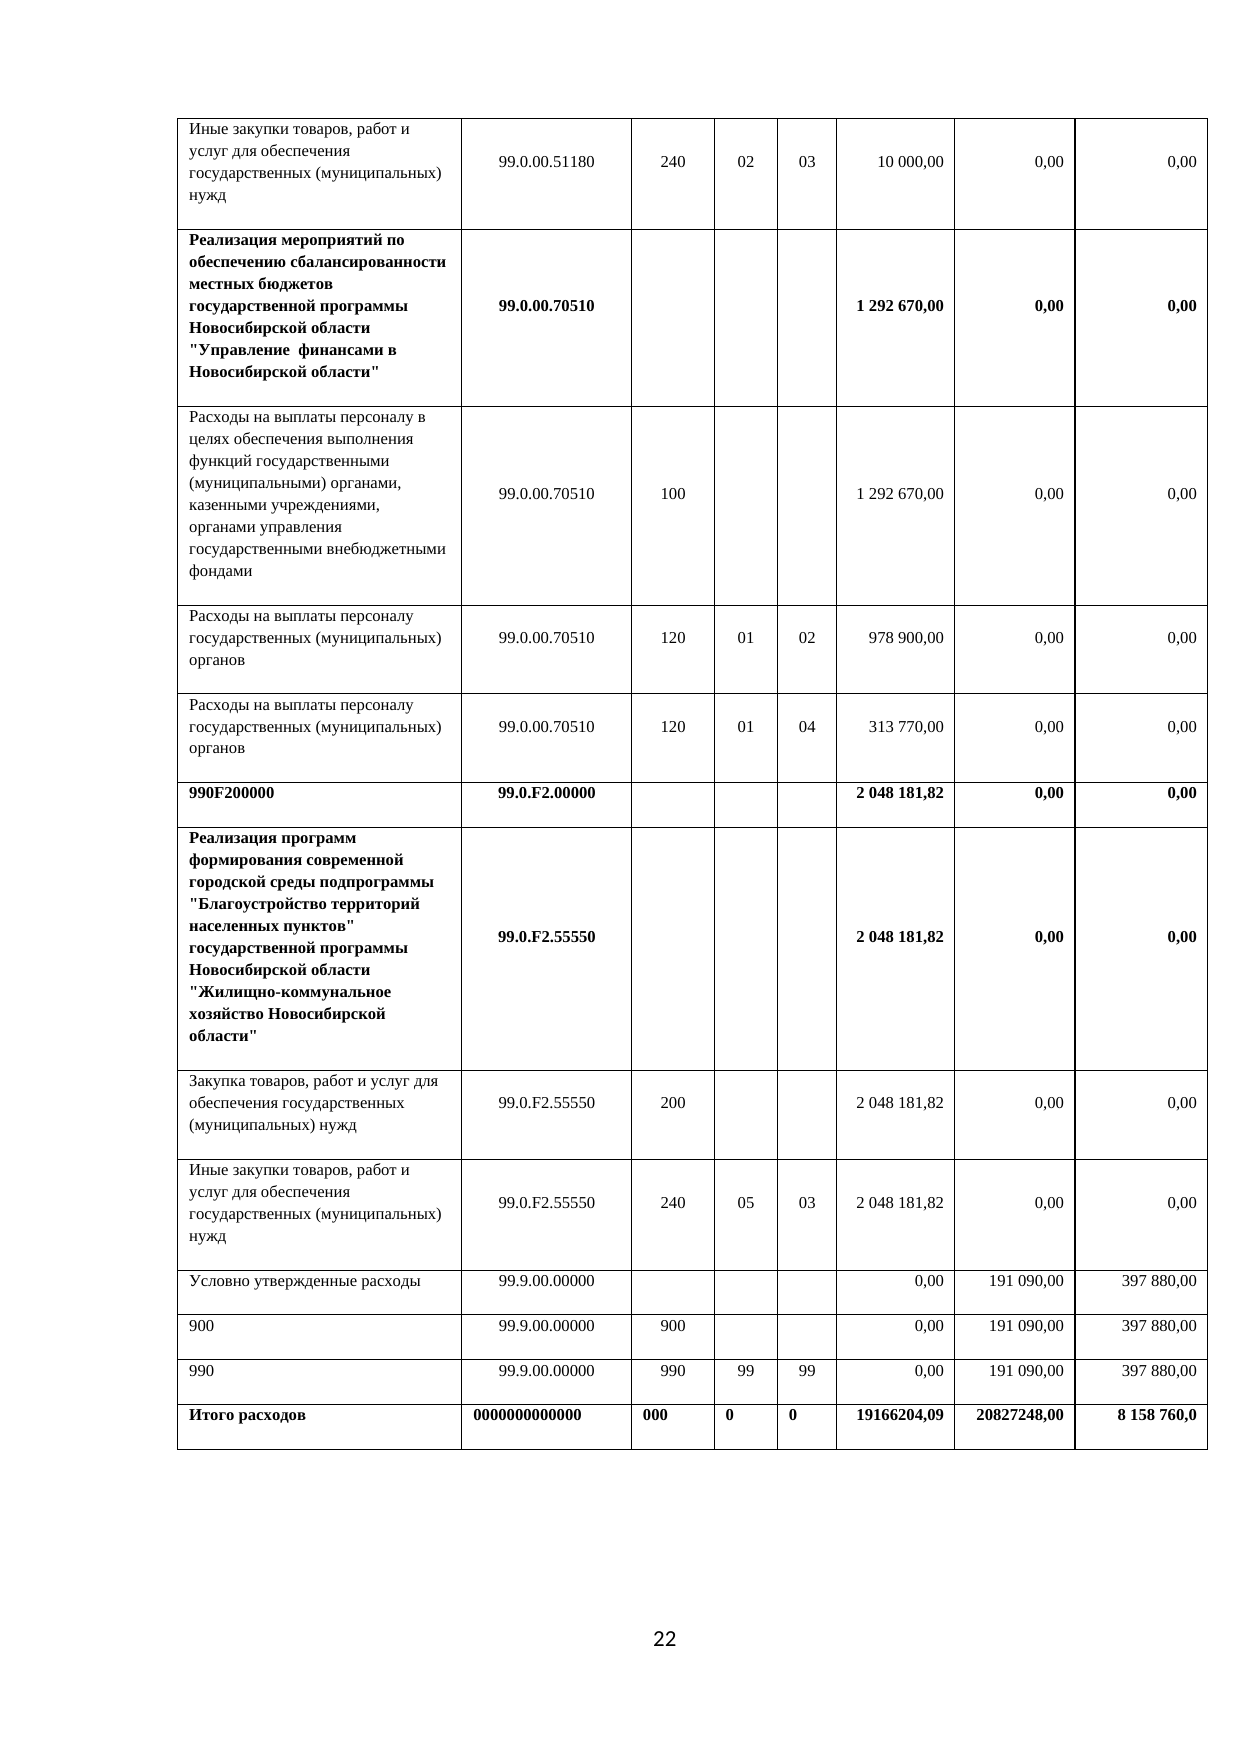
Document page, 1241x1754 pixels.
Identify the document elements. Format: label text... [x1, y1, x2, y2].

table_cell 03 [778, 119, 836, 229]
table_cell [715, 783, 777, 827]
table_cell Итого расходов [178, 1405, 461, 1449]
table_cell 240 [632, 119, 714, 229]
table_cell 240 [632, 1160, 714, 1269]
table_cell [778, 1315, 836, 1359]
table_cell 2 048 181,82 [837, 828, 954, 1070]
table_cell [778, 1271, 836, 1314]
table_cell [715, 1315, 777, 1359]
table_cell 200 [632, 1071, 714, 1159]
table_cell 120 [632, 606, 714, 693]
table_cell 10 000,00 [837, 119, 954, 229]
table_cell 99.9.00.00000 [462, 1315, 631, 1359]
table_cell [632, 783, 714, 827]
table_cell 0,00 [955, 783, 1074, 827]
table_cell 02 [715, 119, 777, 229]
table_cell [632, 828, 714, 1070]
table_cell 0,00 [1076, 606, 1207, 693]
table_cell [778, 407, 836, 604]
table_cell 99.9.00.00000 [462, 1271, 631, 1314]
table_cell [715, 1271, 777, 1314]
table_cell 0,00 [955, 1160, 1074, 1269]
table_cell [715, 1071, 777, 1159]
table_cell 0,00 [1076, 1160, 1207, 1269]
table_cell 0 [778, 1405, 836, 1449]
table_cell 0,00 [837, 1315, 954, 1359]
table_cell 0,00 [955, 407, 1074, 604]
table_cell 99.0.00.70510 [462, 694, 631, 782]
table_cell 05 [715, 1160, 777, 1269]
table_cell 2 048 181,82 [837, 1071, 954, 1159]
table_cell 99.9.00.00000 [462, 1360, 631, 1404]
table_cell 99.0.00.51180 [462, 119, 631, 229]
table_cell Расходы на выплаты персоналу государственных (муниципальных) органов [178, 694, 461, 782]
table_cell 99.0.00.70510 [462, 606, 631, 693]
table_cell [778, 783, 836, 827]
table_cell 120 [632, 694, 714, 782]
table_cell 04 [778, 694, 836, 782]
table_cell [778, 1071, 836, 1159]
table_cell 01 [715, 606, 777, 693]
table_cell 0,00 [955, 119, 1074, 229]
table_cell Иные закупки товаров, работ и услуг для обеспечения государственных (муниципальных) нужд [178, 1160, 461, 1269]
table_cell Условно утвержденные расходы [178, 1271, 461, 1314]
table_cell 191 090,00 [955, 1271, 1074, 1314]
table_cell 0,00 [1076, 119, 1207, 229]
table_cell 20827248,00 [955, 1405, 1074, 1449]
table_cell 0,00 [837, 1360, 954, 1404]
table_cell 2 048 181,82 [837, 783, 954, 827]
table_cell [715, 407, 777, 604]
table_cell 03 [778, 1160, 836, 1269]
table_cell 000 [632, 1405, 714, 1449]
table_cell 397 880,00 [1076, 1271, 1207, 1314]
table_cell 99.0.F2.00000 [462, 783, 631, 827]
table_cell 0 [715, 1405, 777, 1449]
table_cell 100 [632, 407, 714, 604]
table_cell 99.0.F2.55550 [462, 1160, 631, 1269]
table_cell 99 [778, 1360, 836, 1404]
table_cell 0,00 [1076, 230, 1207, 406]
table_cell 8 158 760,0 [1076, 1405, 1207, 1449]
table_cell [715, 828, 777, 1070]
table_cell 900 [632, 1315, 714, 1359]
table_cell [778, 828, 836, 1070]
table_cell [715, 230, 777, 406]
table_cell 19166204,09 [837, 1405, 954, 1449]
table_cell 397 880,00 [1076, 1315, 1207, 1359]
table_cell 99.0.00.70510 [462, 230, 631, 406]
table_cell 01 [715, 694, 777, 782]
table_cell [778, 230, 836, 406]
table_cell Реализация мероприятий по обеспечению сбалансированности местных бюджетов государственной программы Новосибирской области "Управление финансами в Новосибирской области" [178, 230, 461, 406]
table_cell 990F200000 [178, 783, 461, 827]
table_cell 0,00 [1076, 1071, 1207, 1159]
table_cell 397 880,00 [1076, 1360, 1207, 1404]
table_cell 978 900,00 [837, 606, 954, 693]
table_cell 0,00 [955, 1071, 1074, 1159]
table_cell 2 048 181,82 [837, 1160, 954, 1269]
table_cell 1 292 670,00 [837, 230, 954, 406]
table_cell 0,00 [837, 1271, 954, 1314]
table_cell Закупка товаров, работ и услуг для обеспечения государственных (муниципальных) нужд [178, 1071, 461, 1159]
table_cell 99.0.F2.55550 [462, 828, 631, 1070]
table_cell 313 770,00 [837, 694, 954, 782]
table_cell 0000000000000 [462, 1405, 631, 1449]
table_cell 0,00 [955, 230, 1074, 406]
table_cell 0,00 [1076, 828, 1207, 1070]
table_cell [632, 230, 714, 406]
table_cell 900 [178, 1315, 461, 1359]
table_cell 0,00 [1076, 783, 1207, 827]
table_cell 990 [632, 1360, 714, 1404]
table_cell 1 292 670,00 [837, 407, 954, 604]
table_cell 99.0.F2.55550 [462, 1071, 631, 1159]
table_cell 0,00 [1076, 694, 1207, 782]
table_cell 990 [178, 1360, 461, 1404]
table_cell Иные закупки товаров, работ и услуг для обеспечения государственных (муниципальных) нужд [178, 119, 461, 229]
table_cell 0,00 [955, 828, 1074, 1070]
table_cell 02 [778, 606, 836, 693]
table_cell 191 090,00 [955, 1360, 1074, 1404]
table_cell 0,00 [955, 606, 1074, 693]
table_cell 191 090,00 [955, 1315, 1074, 1359]
table_cell 0,00 [1076, 407, 1207, 604]
table_cell [632, 1271, 714, 1314]
table_cell 99 [715, 1360, 777, 1404]
table_cell 0,00 [955, 694, 1074, 782]
table_cell Реализация программ формирования современной городской среды подпрограммы "Благоустройство территорий населенных пунктов" государственной программы Новосибирской области "Жилищно-коммунальное хозяйство Новосибирской области" [178, 828, 461, 1070]
table_cell Расходы на выплаты персоналу государственных (муниципальных) органов [178, 606, 461, 693]
table_cell 99.0.00.70510 [462, 407, 631, 604]
